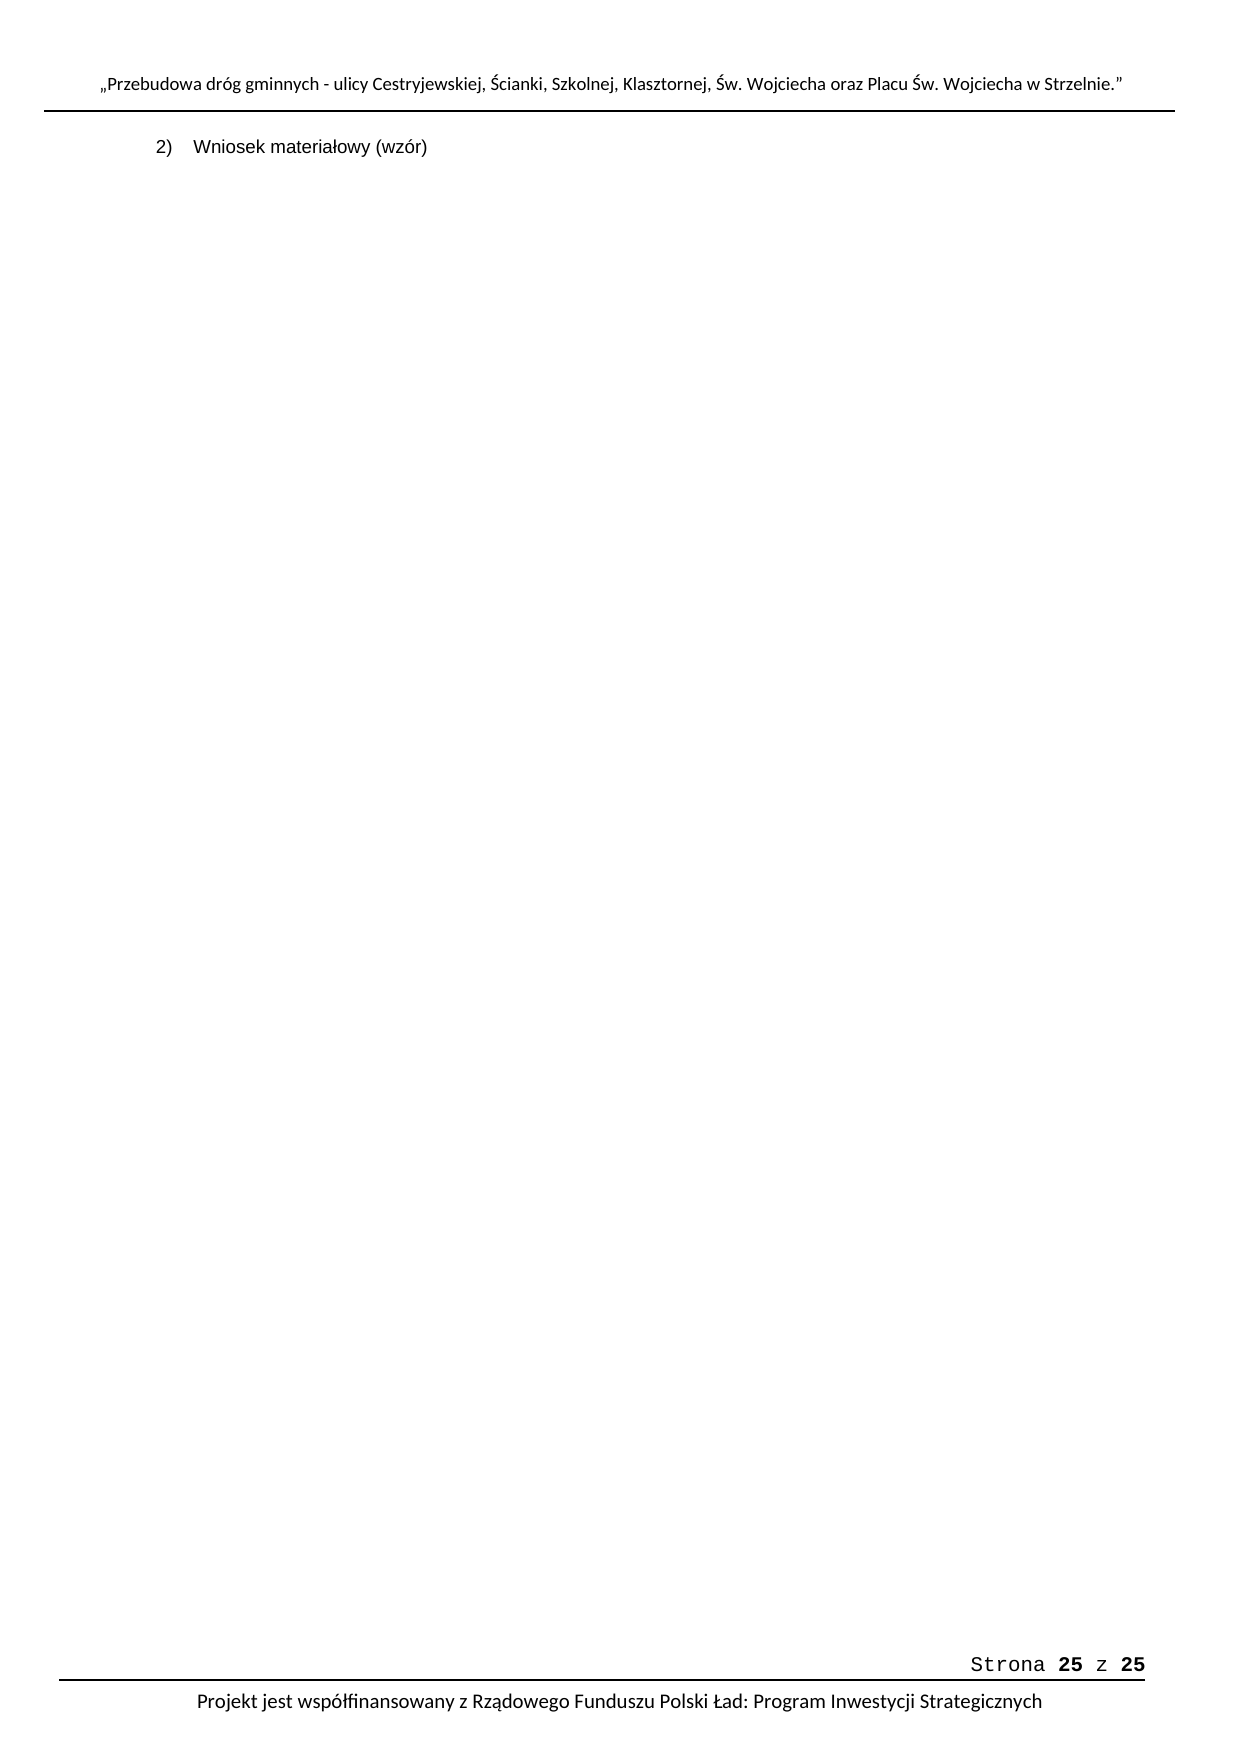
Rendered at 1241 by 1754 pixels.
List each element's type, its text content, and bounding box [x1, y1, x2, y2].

list Wniosek materiałowy (wzór) [156, 136, 1122, 157]
